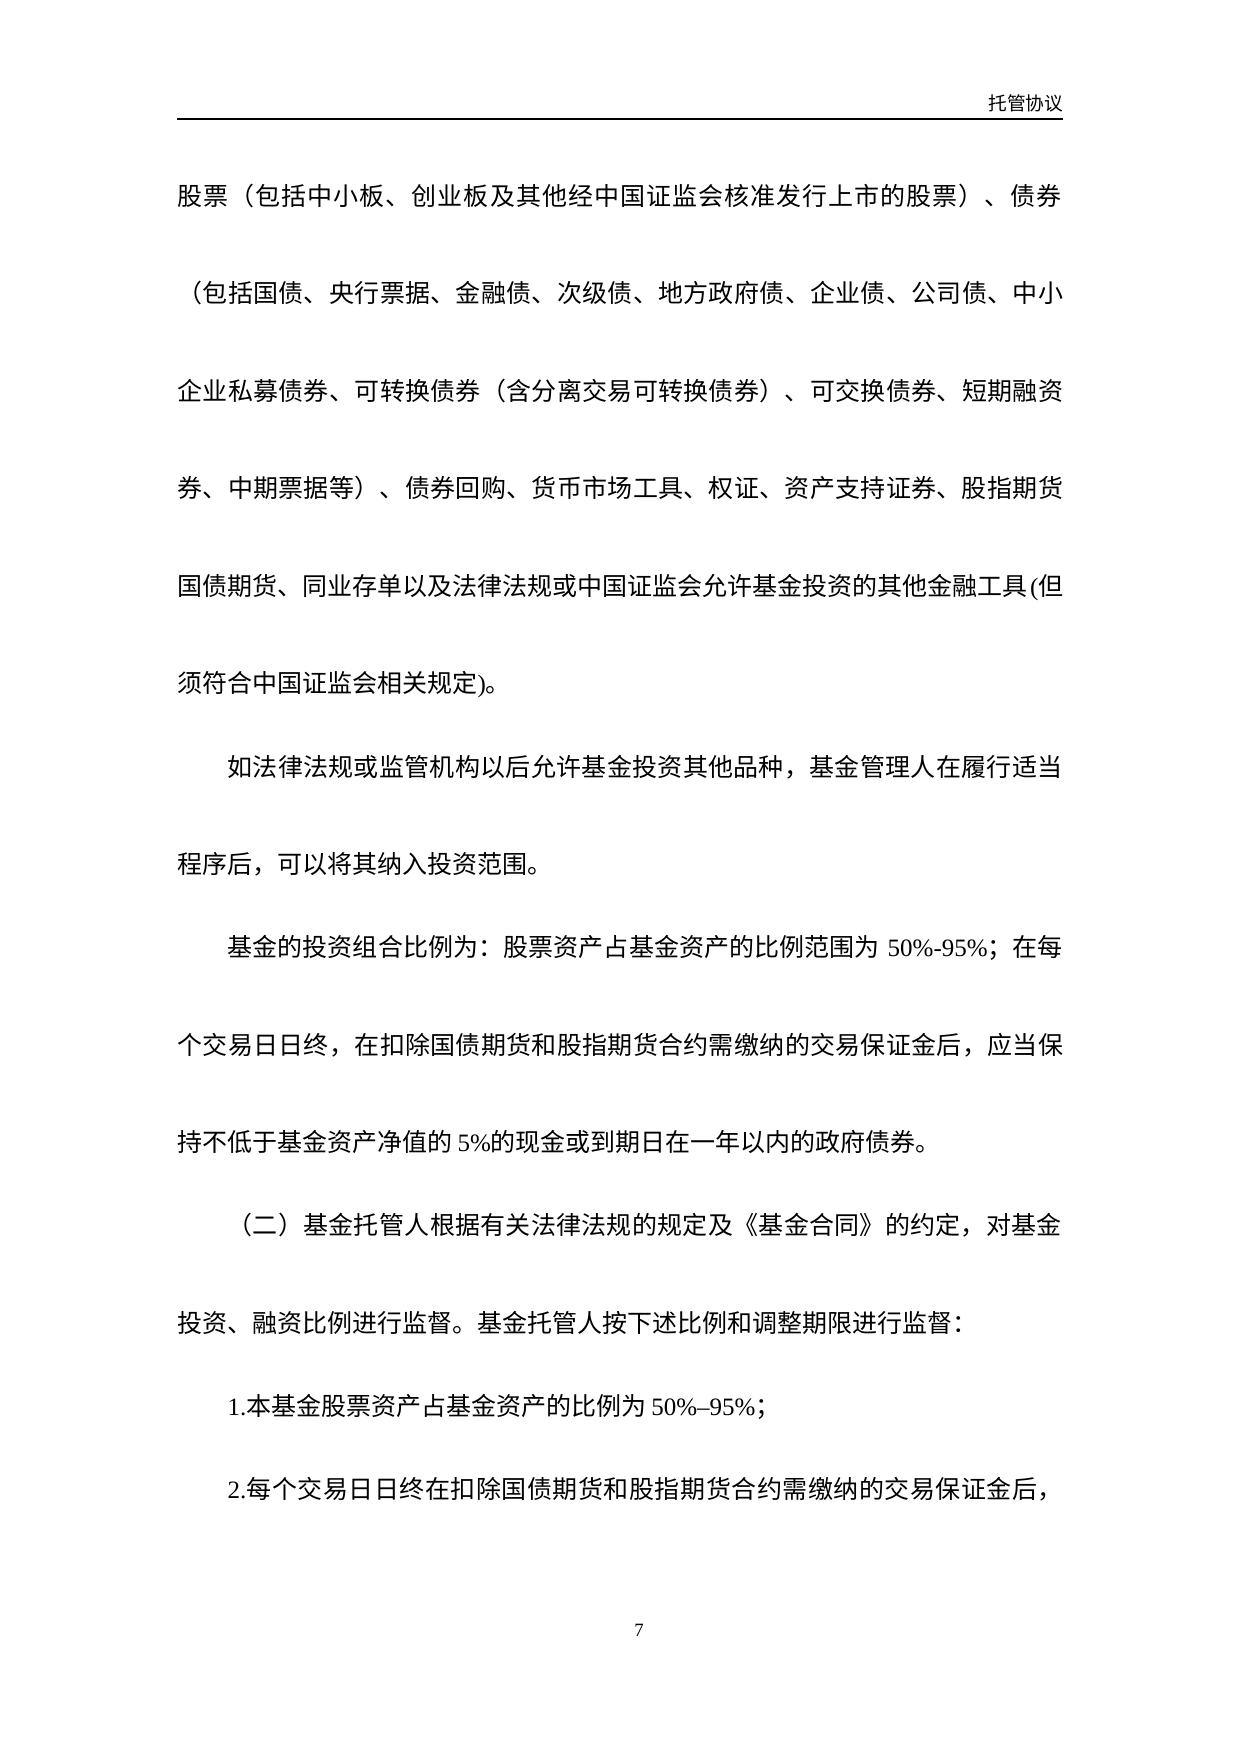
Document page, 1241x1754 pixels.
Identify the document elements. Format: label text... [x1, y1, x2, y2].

text 如法律法规或监管机构以后允许基金投资其他品种，基金管理人在履行适当程序后，可以将其纳入投资范围。 [177, 733, 1063, 895]
text 基金的投资组合比例为：股票资产占基金资产的比例范围为50%-95%；在每个交易日日终，在扣除国债期货和股指期货合约需缴纳的交易保证金后，应当保持不低于基金资产净值的5%的现金或到期日在一年以内的政府债券。 [177, 913, 1063, 1173]
text （二）基金托管人根据有关法律法规的规定及《基金合同》的约定，对基金投资、融资比例进行监督。基金托管人按下述比例和调整期限进行监督： [177, 1191, 1063, 1354]
text 1.本基金股票资产占基金资产的比例为50%–95%； [177, 1372, 1063, 1437]
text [177, 162, 1063, 714]
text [177, 1455, 1063, 1520]
